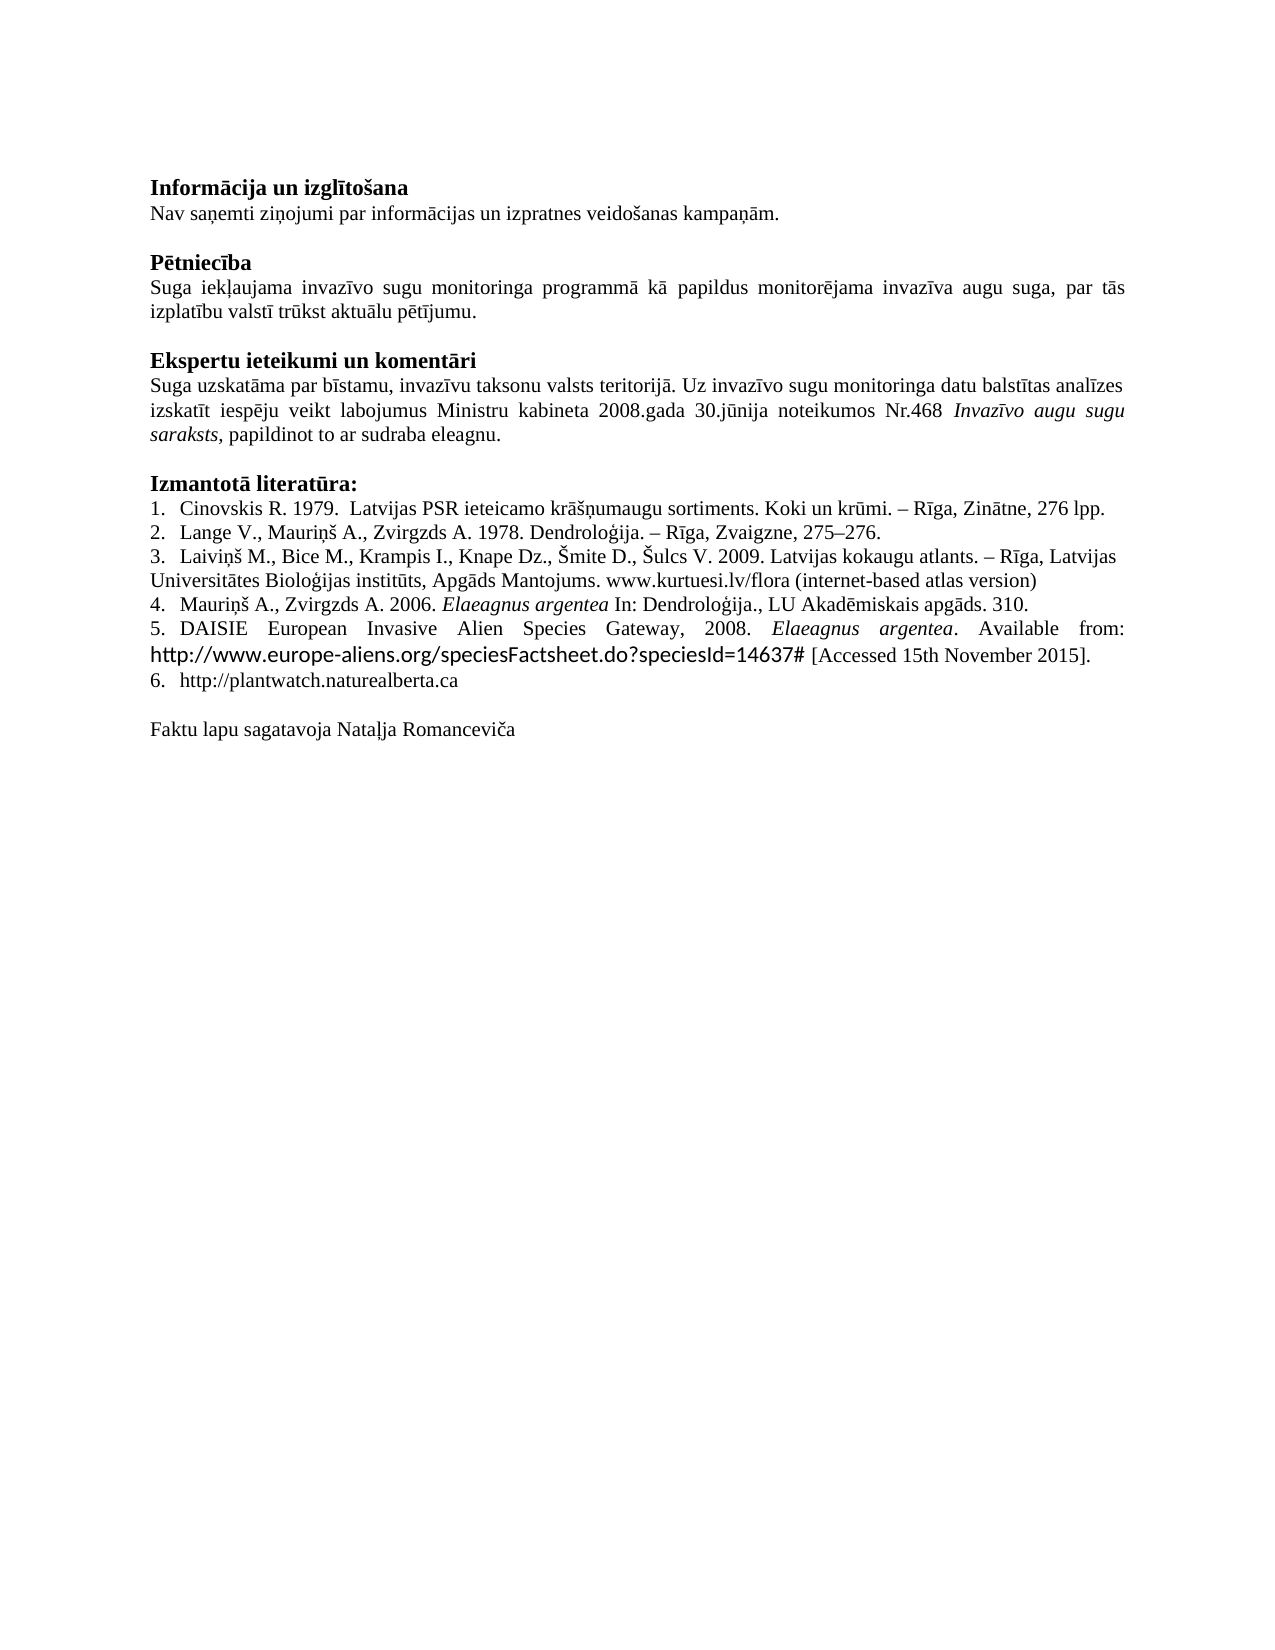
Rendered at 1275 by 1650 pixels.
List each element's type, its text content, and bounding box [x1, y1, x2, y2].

text Informācija un izglītošana [150, 174, 1125, 200]
list Cinovskis R. 1979. Latvijas PSR ieteicamo krāšņumaugu sortiments. Koki un krūmi. – Rīga, Zinātne, 276 lpp. [150, 496, 1125, 520]
list Laiviņš M., Bice M., Krampis I., Knape Dz., Šmite D., Šulcs V. 2009. Latvijas kokaugu atlants. – Rīga, Latvijas Universitātes Bioloģijas institūts, Apgāds Mantojums. www.kurtuesi.lv/flora (internet-based atlas version) [150, 544, 1125, 592]
list http://plantwatch.naturealberta.ca [150, 668, 1125, 692]
text Suga iekļaujama invazīvo sugu monitoringa programmā kā papildus monitorējama invazīva augu suga, par tās izplatību valstī trūkst aktuālu pētījumu. [150, 275, 1125, 323]
text Izmantotā literatūra: [150, 470, 1125, 496]
text Pētniecība [150, 248, 1125, 275]
subtitle Suga uzskatāma par bīstamu, invazīvu taksonu valsts teritorijā. Uz invazīvo sugu monitoringa datu balstītas analīzes izskatīt iespēju veikt labojumus Ministru kabineta 2008.gada 30.jūnija noteikumos Nr.468 Invazīvo augu sugu saraksts, papildinot to ar sudraba eleagnu. [150, 373, 1125, 446]
text Ekspertu ieteikumi un komentāri [150, 347, 1125, 373]
list Mauriņš A., Zvirgzds A. 2006. Elaeagnus argentea In: Dendroloģija., LU Akadēmiskais apgāds. 310. [150, 592, 1125, 616]
list Faktu lapu sagatavoja Nataļja Romanceviča [150, 717, 1125, 741]
text Nav saņemti ziņojumi par informācijas un izpratnes veidošanas kampaņām. [150, 200, 1125, 224]
list DAISIE European Invasive Alien Species Gateway, 2008. Elaeagnus argentea. Available from: http://www.europe-aliens.org/speciesFactsheet.do?speciesId=14637# [Accessed 15th November 2015]. [150, 616, 1125, 668]
list Lange V., Mauriņš A., Zvirgzds A. 1978. Dendroloģija. – Rīga, Zvaigzne, 275–276. [150, 520, 1125, 544]
